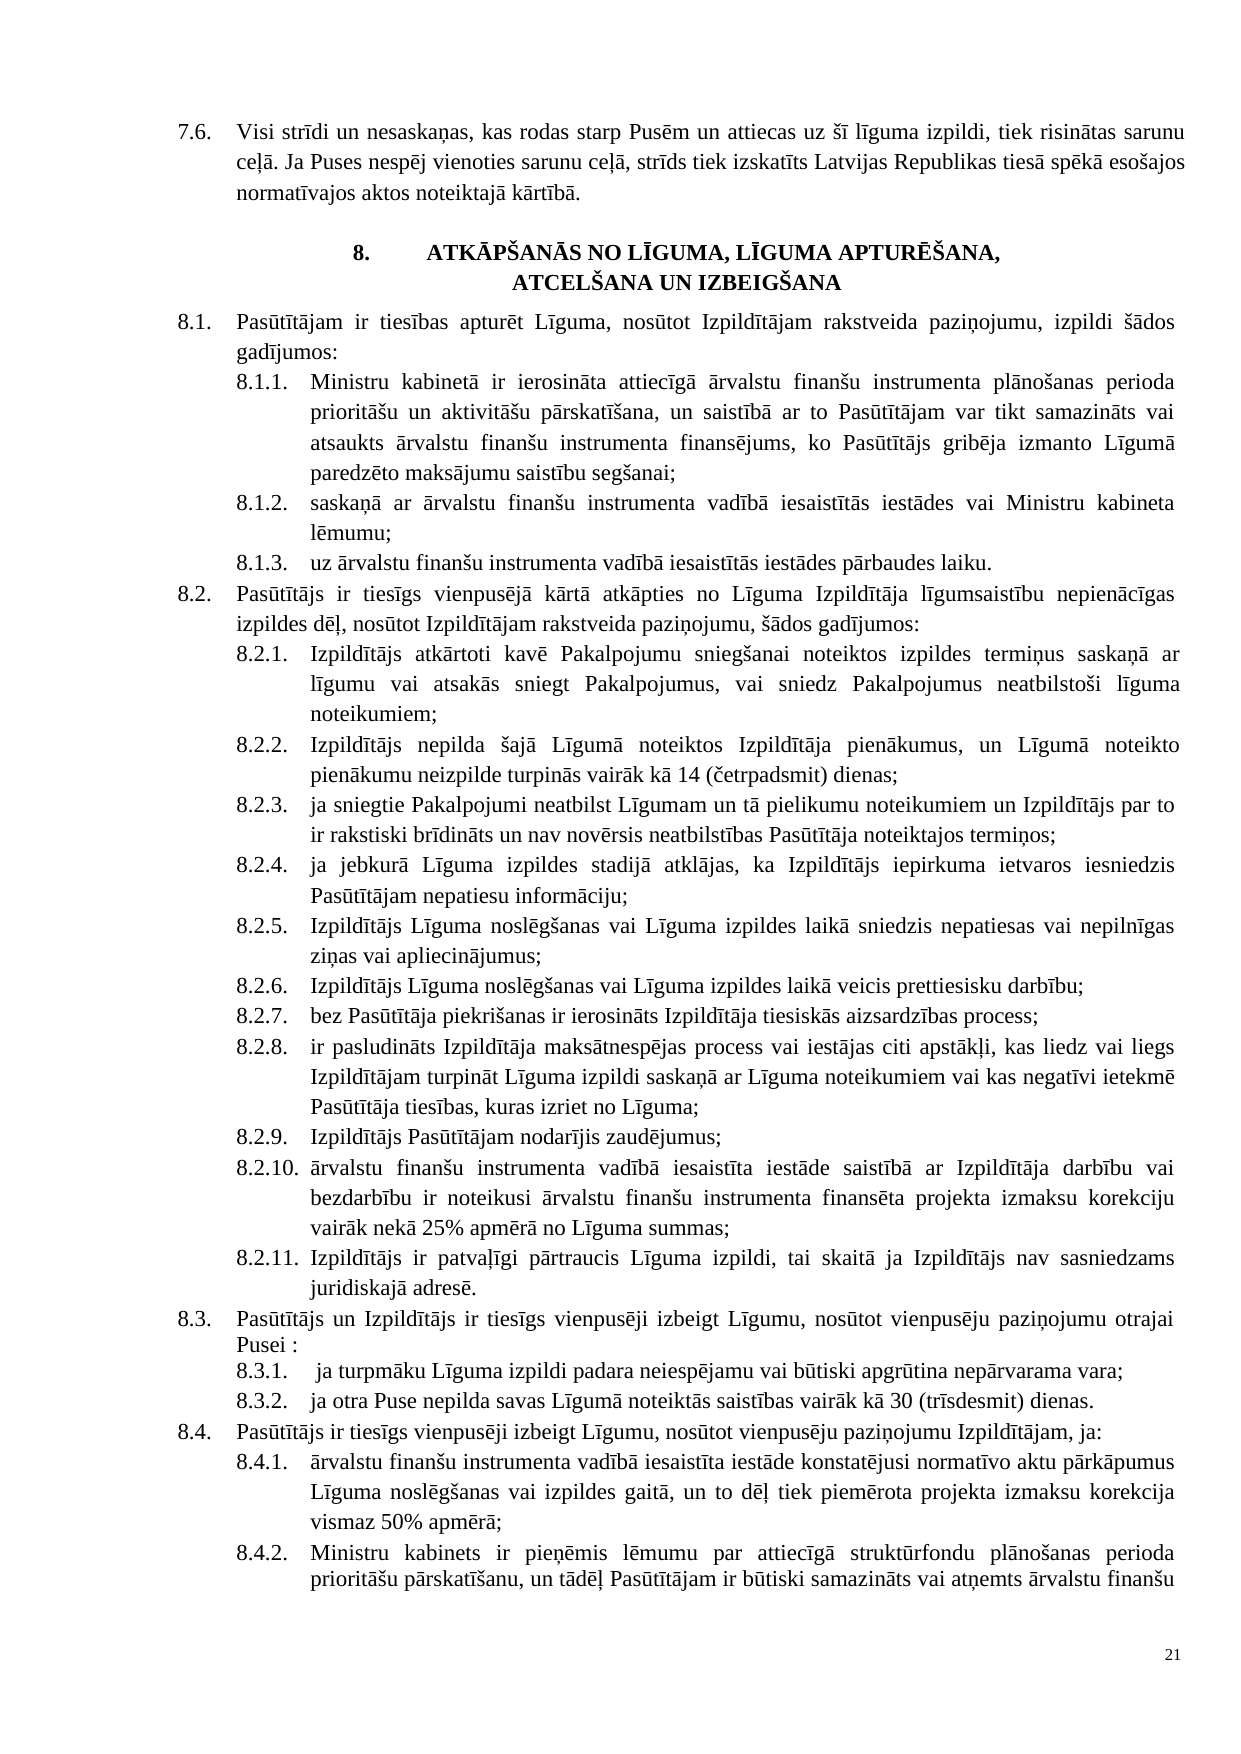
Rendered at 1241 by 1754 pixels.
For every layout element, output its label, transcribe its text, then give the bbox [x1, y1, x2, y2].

list Visi strīdi un nesaskaņas, kas rodas starp Pusēm un attiecas uz šī līguma izpildi, tiek risinātas sarunu ceļā. Ja Puses nespēj vienoties sarunu ceļā, strīds tiek izskatīts Latvijas Republikas tiesā spēkā esošajos normatīvajos aktos noteiktajā kārtībā. [177, 118, 1187, 205]
list saskaņā ar ārvalstu finanšu instrumenta vadībā iesaistītās iestādes vai Ministru kabineta lēmumu; [236, 489, 1176, 546]
list ir pasludināts Izpildītāja maksātnespējas process vai iestājas citi apstākļi, kas liedz vai liegs Izpildītājam turpināt Līguma izpildi saskaņā ar Līguma noteikumiem vai kas negatīvi ietekmē Pasūtītāja tiesības, kuras izriet no Līguma; [236, 1033, 1176, 1119]
list ja otra Puse nepilda savas Līgumā noteiktās saistības vairāk kā 30 (trīsdesmit) dienas. [236, 1387, 1176, 1414]
list ārvalstu finanšu instrumenta vadībā iesaistīta iestāde saistībā ar Izpildītāja darbību vai bezdarbību ir noteikusi ārvalstu finanšu instrumenta finansēta projekta izmaksu korekciju vairāk nekā 25% apmērā no Līguma summas; [236, 1153, 1176, 1240]
list ja turpmāku Līguma izpildi padara neiespējamu vai būtiski apgrūtina nepārvarama vara; [236, 1357, 1176, 1384]
list Izpildītājs ir patvaļīgi pārtraucis Līguma izpildi, tai skaitā ja Izpildītājs nav sasniedzams juridiskajā adresē. [236, 1244, 1176, 1301]
list Izpildītājs Līguma noslēgšanas vai Līguma izpildes laikā sniedzis nepatiesas vai nepilnīgas ziņas vai apliecinājumus; [236, 912, 1176, 968]
list ārvalstu finanšu instrumenta vadībā iesaistīta iestāde konstatējusi normatīvo aktu pārkāpumus Līguma noslēgšanas vai izpildes gaitā, un to dēļ tiek piemērota projekta izmaksu korekcija vismaz 50% apmērā; [236, 1448, 1176, 1535]
list Izpildītājs Pasūtītājam nodarījis zaudējumus; [236, 1123, 1176, 1150]
list Ministru kabinetā ir ierosināta attiecīgā ārvalstu finanšu instrumenta plānošanas perioda prioritāšu un aktivitāšu pārskatīšana, un saistībā ar to Pasūtītājam var tikt samazināts vai atsaukts ārvalstu finanšu instrumenta finansējums, ko Pasūtītājs gribēja izmanto Līgumā paredzēto maksājumu saistību segšanai; [236, 368, 1176, 485]
list Pasūtītājam ir tiesības apturēt Līguma, nosūtot Izpildītājam rakstveida paziņojumu, izpildi šādos gadījumos: [177, 308, 1176, 364]
list Pasūtītājs ir tiesīgs vienpusējā kārtā atkāpties no Līguma Izpildītāja līgumsaistību nepienācīgas izpildes dēļ, nosūtot Izpildītājam rakstveida paziņojumu, šādos gadījumos: [177, 579, 1176, 636]
list Izpildītājs Līguma noslēgšanas vai Līguma izpildes laikā veicis prettiesisku darbību; [236, 972, 1176, 999]
text atcelšana un izbeigšana [177, 269, 1176, 296]
list uz ārvalstu finanšu instrumenta vadībā iesaistītās iestādes pārbaudes laiku. [236, 549, 1176, 576]
list Izpildītājs nepilda šajā Līgumā noteiktos Izpildītāja pienākumus, un Līgumā noteikto pienākumu neizpilde turpinās vairāk kā 14 (četrpadsmit) dienas; [236, 731, 1181, 787]
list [236, 1538, 1176, 1591]
list bez Pasūtītāja piekrišanas ir ierosināts Izpildītāja tiesiskās aizsardzības process; [236, 1002, 1176, 1029]
list Atkāpšanās no Līguma, Līguma apturēšana, [177, 239, 1176, 265]
list Izpildītājs atkārtoti kavē Pakalpojumu sniegšanai noteiktos izpildes termiņus saskaņā ar līgumu vai atsakās sniegt Pakalpojumus, vai sniedz Pakalpojumus neatbilstoši līguma noteikumiem; [236, 640, 1181, 727]
list ja jebkurā Līguma izpildes stadijā atklājas, ka Izpildītājs iepirkuma ietvaros iesniedzis Pasūtītājam nepatiesu informāciju; [236, 851, 1176, 908]
list Pasūtītājs ir tiesīgs vienpusēji izbeigt Līgumu, nosūtot vienpusēju paziņojumu Izpildītājam, ja: [177, 1418, 1176, 1444]
list ja sniegtie Pakalpojumi neatbilst Līgumam un tā pielikumu noteikumiem un Izpildītājs par to ir rakstiski brīdināts un nav novērsis neatbilstības Pasūtītāja noteiktajos termiņos; [236, 791, 1176, 848]
list Pasūtītājs un Izpildītājs ir tiesīgs vienpusēji izbeigt Līgumu, nosūtot vienpusēju paziņojumu otrajai Pusei : [177, 1304, 1176, 1357]
